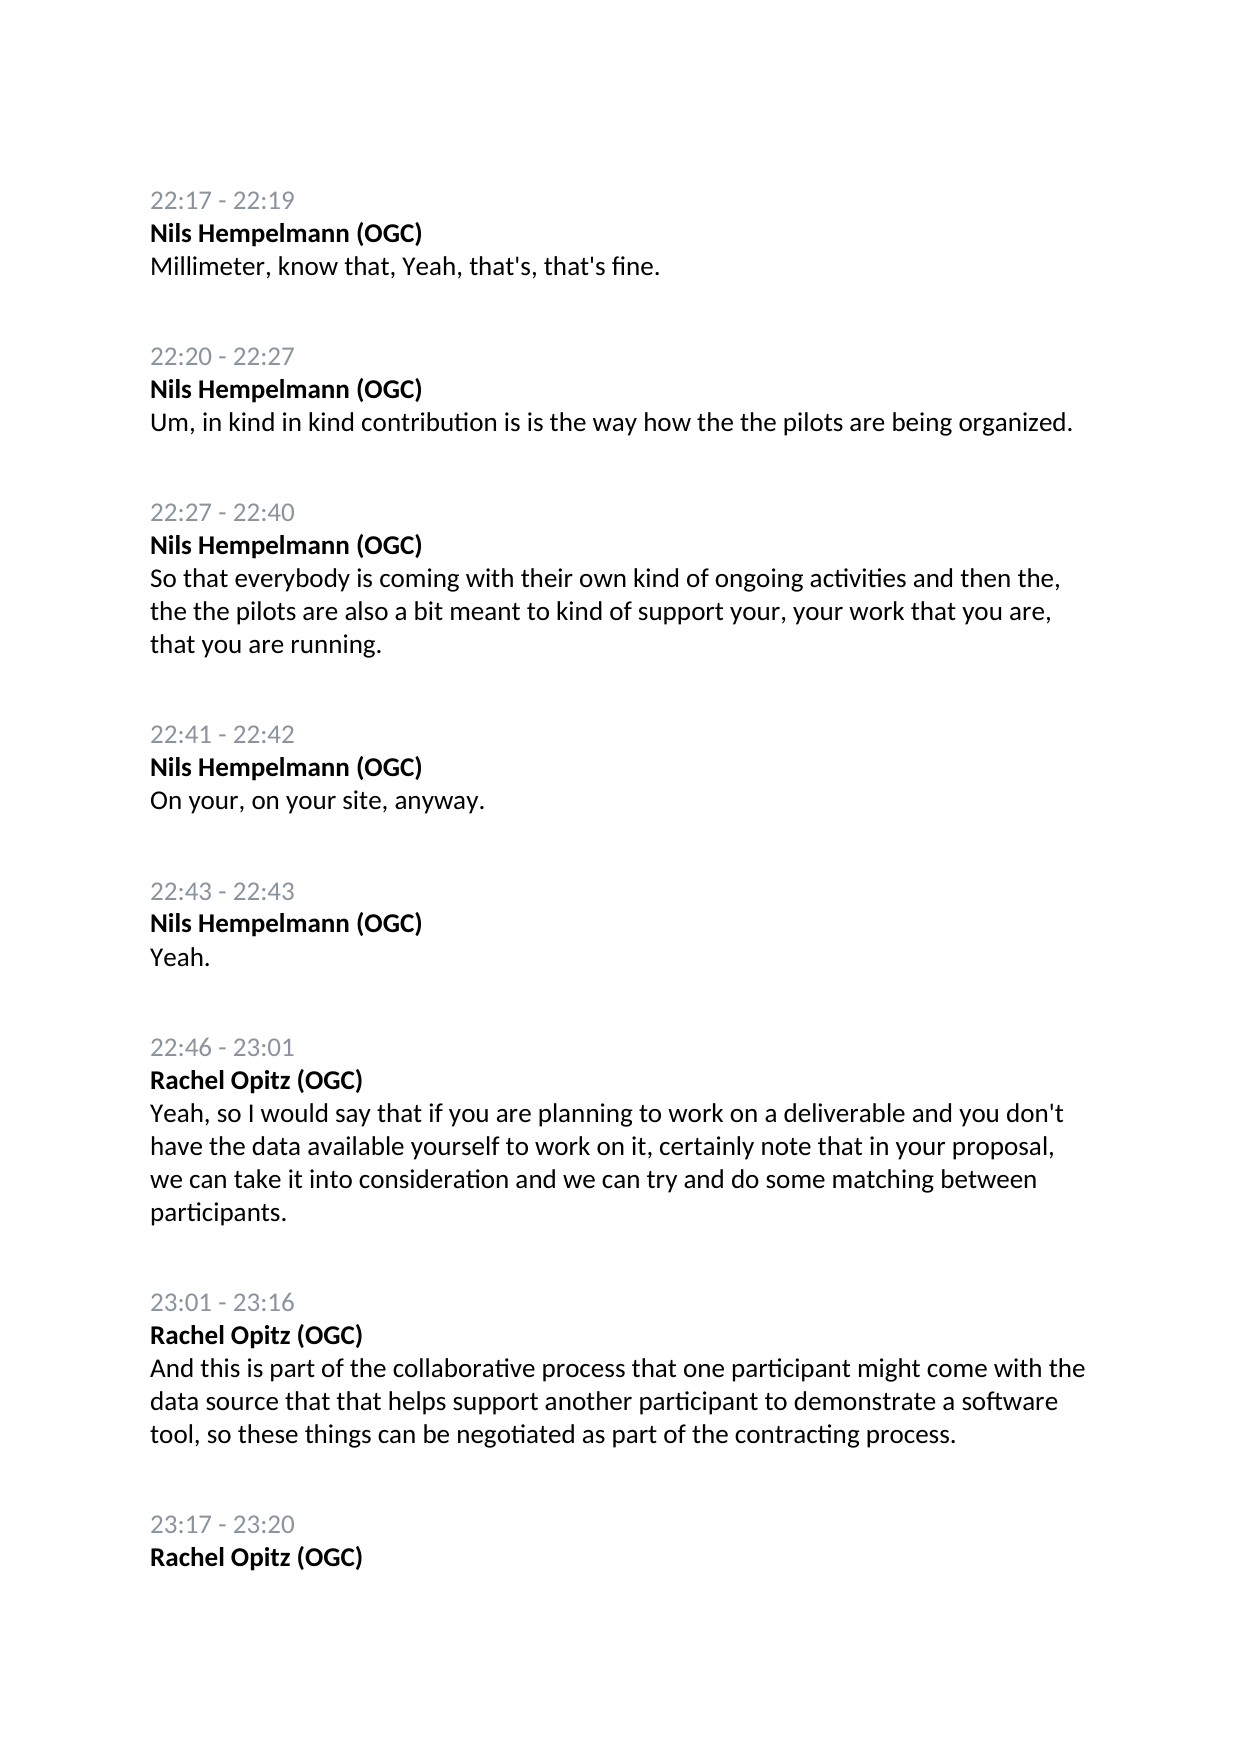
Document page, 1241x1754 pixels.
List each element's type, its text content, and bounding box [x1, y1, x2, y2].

text 23:01 - 23:16 Rachel Opitz (OGC) And this is part of the collaborative process that one participant might come with the data source that that helps support another participant to demonstrate a software tool, so these things can be negotiated as part of the contracting process. [150, 1252, 1090, 1474]
text 22:20 - 22:27 Nils Hempelmann (OGC) Um, in kind in kind contribution is is the way how the the pilots are being organized. [150, 306, 1090, 462]
text 22:43 - 22:43 Nils Hempelmann (OGC) Yeah. [150, 841, 1090, 997]
text 22:46 - 23:01 Rachel Opitz (OGC) Yeah, so I would say that if you are planning to work on a deliverable and you don't have the data available yourself to work on it, certainly note that in your proposal, we can take it into consideration and we can try and do some matching between participants. [150, 997, 1090, 1252]
text 22:27 - 22:40 Nils Hempelmann (OGC) So that everybody is coming with their own kind of ongoing activities and then the, the the pilots are also a bit meant to kind of support your, your work that you are, that you are running. [150, 462, 1090, 684]
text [150, 1474, 1090, 1573]
text 22:41 - 22:42 Nils Hempelmann (OGC) On your, on your site, anyway. [150, 684, 1090, 841]
text 22:17 - 22:19 Nils Hempelmann (OGC) Millimeter, know that, Yeah, that's, that's fine. [150, 150, 1090, 306]
